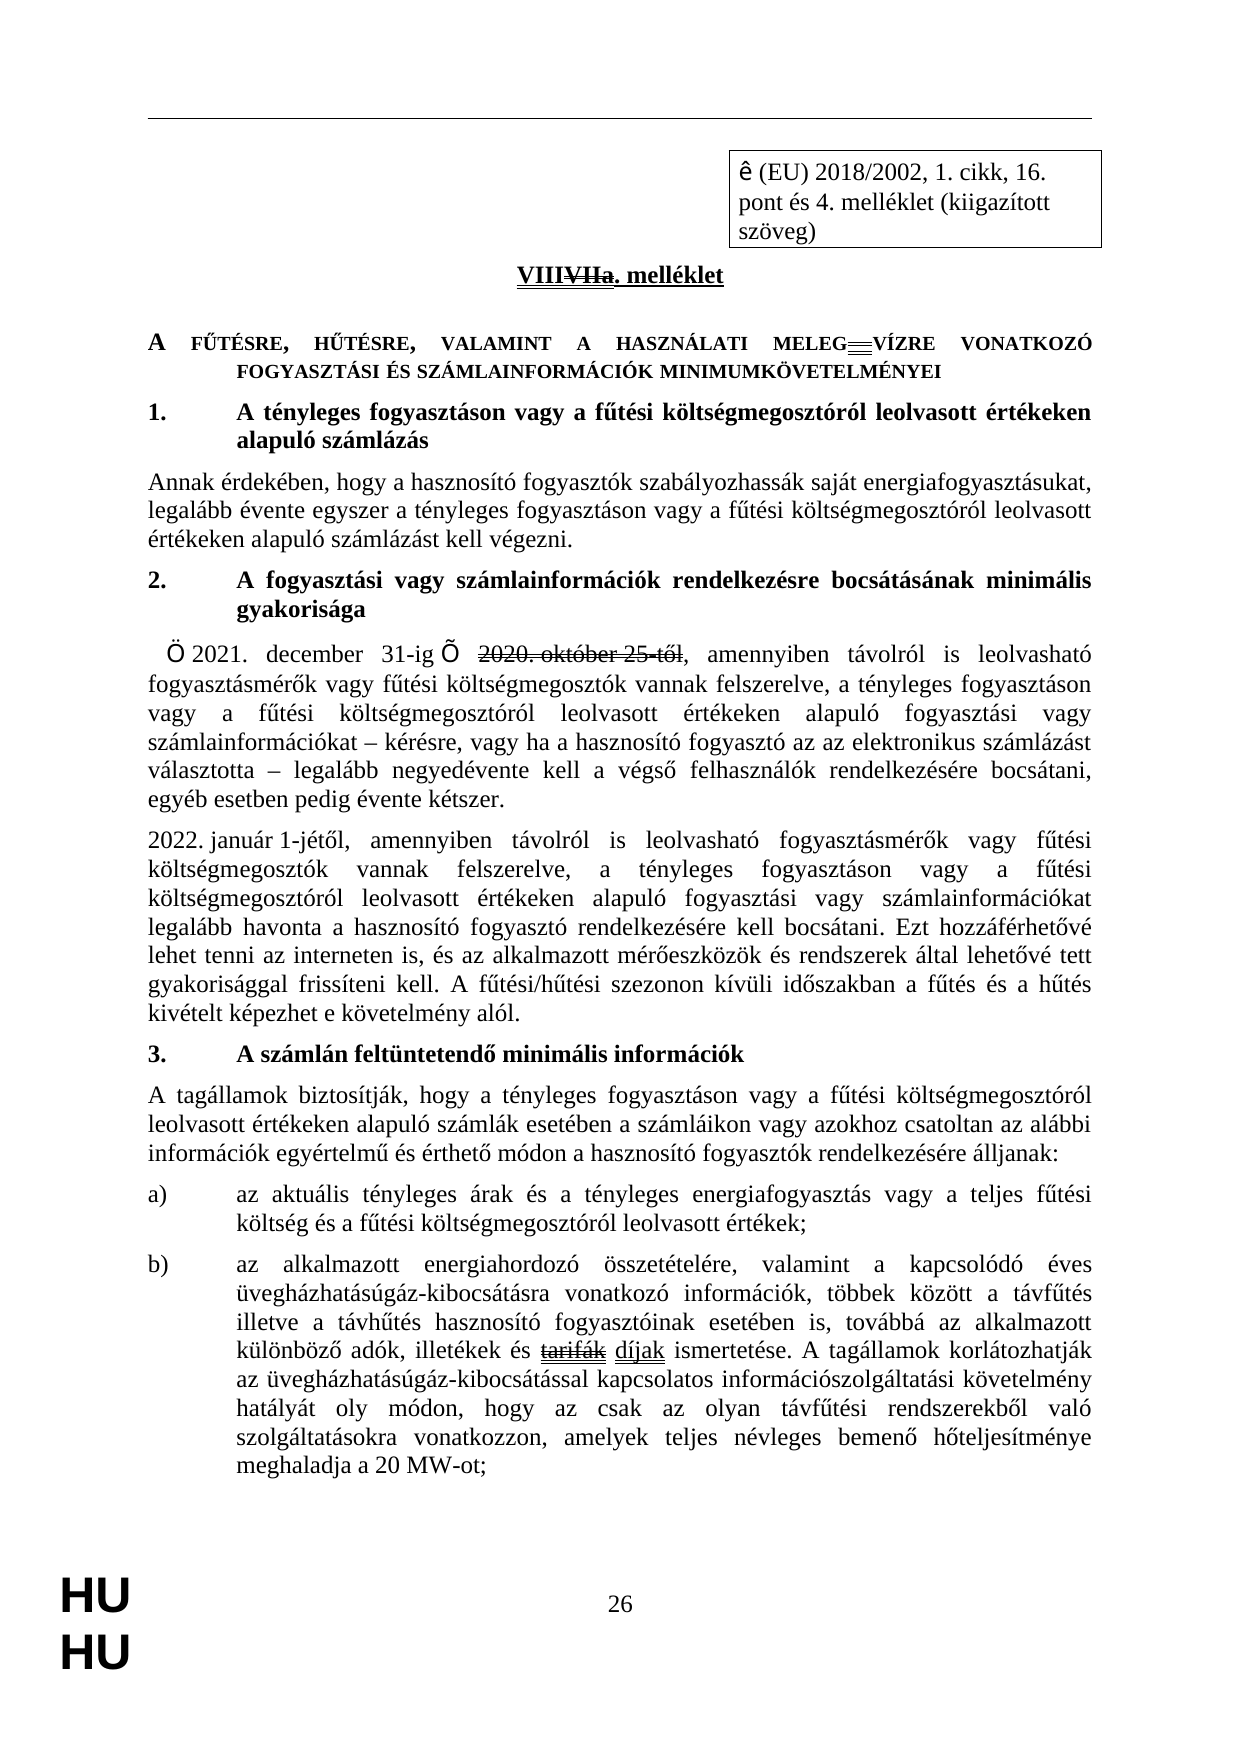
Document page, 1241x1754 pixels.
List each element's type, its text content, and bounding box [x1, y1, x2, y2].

text Annak érdekében, hogy a hasznosító fogyasztók szabályozhassák saját energiafogyasztásukat, legalább évente egyszer a tényleges fogyasztáson vagy a fűtési költségmegosztóról leolvasott értékeken alapuló számlázást kell végezni. [148, 467, 1092, 553]
subtitle 3. A számlán feltüntetendő minimális információk [148, 1039, 1092, 1068]
text 2022. január 1-jétől, amennyiben távolról is leolvasható fogyasztásmérők vagy fűtési költségmegosztók vannak felszerelve, a tényleges fogyasztáson vagy a fűtési költségmegosztóról leolvasott értékeken alapuló fogyasztási vagy számlainformációkat legalább havonta a hasznosító fogyasztó rendelkezésére kell bocsátani. Ezt hozzáférhetővé lehet tenni az interneten is, és az alkalmazott mérőeszközök és rendszerek által lehetővé tett gyakorisággal frissíteni kell. A fűtési/hűtési szezonon kívüli időszakban a fűtés és a hűtés kivételt képezhet e követelmény alól. [148, 826, 1092, 1027]
text A tagállamok biztosítják, hogy a tényleges fogyasztáson vagy a fűtési költségmegosztóról leolvasott értékeken alapuló számlák esetében a számláikon vagy azokhoz csatoltan az alábbi információk egyértelmű és érthető módon a hasznosító fogyasztók rendelkezésére álljanak: [148, 1081, 1092, 1167]
text Ö 2021. december 31-ig Õ 2020. október 25-től, amennyiben távolról is leolvasható fogyasztásmérők vagy fűtési költségmegosztók vannak felszerelve, a tényleges fogyasztáson vagy a fűtési költségmegosztóról leolvasott értékeken alapuló fogyasztási vagy számlainformációkat – kérésre, vagy ha a hasznosító fogyasztó az az elektronikus számlázást választotta – legalább negyedévente kell a végső felhasználók rendelkezésére bocsátani, egyéb esetben pedig évente kétszer. [148, 635, 1092, 813]
text a) az aktuális tényleges árak és a tényleges energiafogyasztás vagy a teljes fűtési költség és a fűtési költségmegosztóról leolvasott értékek; [148, 1179, 1092, 1237]
subtitle 1. A tényleges fogyasztáson vagy a fűtési költségmegosztóról leolvasott értékeken alapuló számlázás [148, 397, 1092, 454]
subtitle 2. A fogyasztási vagy számlainformációk rendelkezésre bocsátásának minimális gyakorisága [148, 565, 1092, 623]
text ê (EU) 2018/2002, 1. cikk, 16. pont és 4. melléklet (kiigazított szöveg) [730, 151, 1101, 247]
text b) az alkalmazott energiahordozó összetételére, valamint a kapcsolódó éves üvegházhatásúgáz-kibocsátásra vonatkozó információk, többek között a távfűtés illetve a távhűtés hasznosító fogyasztóinak esetében is, továbbá az alkalmazott különböző adók, illetékek és tarifák díjak ismertetése. A tagállamok korlátozhatják az üvegházhatásúgáz-kibocsátással kapcsolatos információszolgáltatási követelmény hatályát oly módon, hogy az csak az olyan távfűtési rendszerekből való szolgáltatásokra vonatkozzon, amelyek teljes névleges bemenő hőteljesítménye meghaladja a 20 MW-ot; [148, 1249, 1092, 1479]
subtitle A fűtésre, hűtésre, valamint a használati meleg vízre vonatkozó fogyasztási és számlainformációk minimumkövetelményei [148, 327, 1092, 384]
text VIIIVIIa. melléklet [148, 260, 1092, 289]
